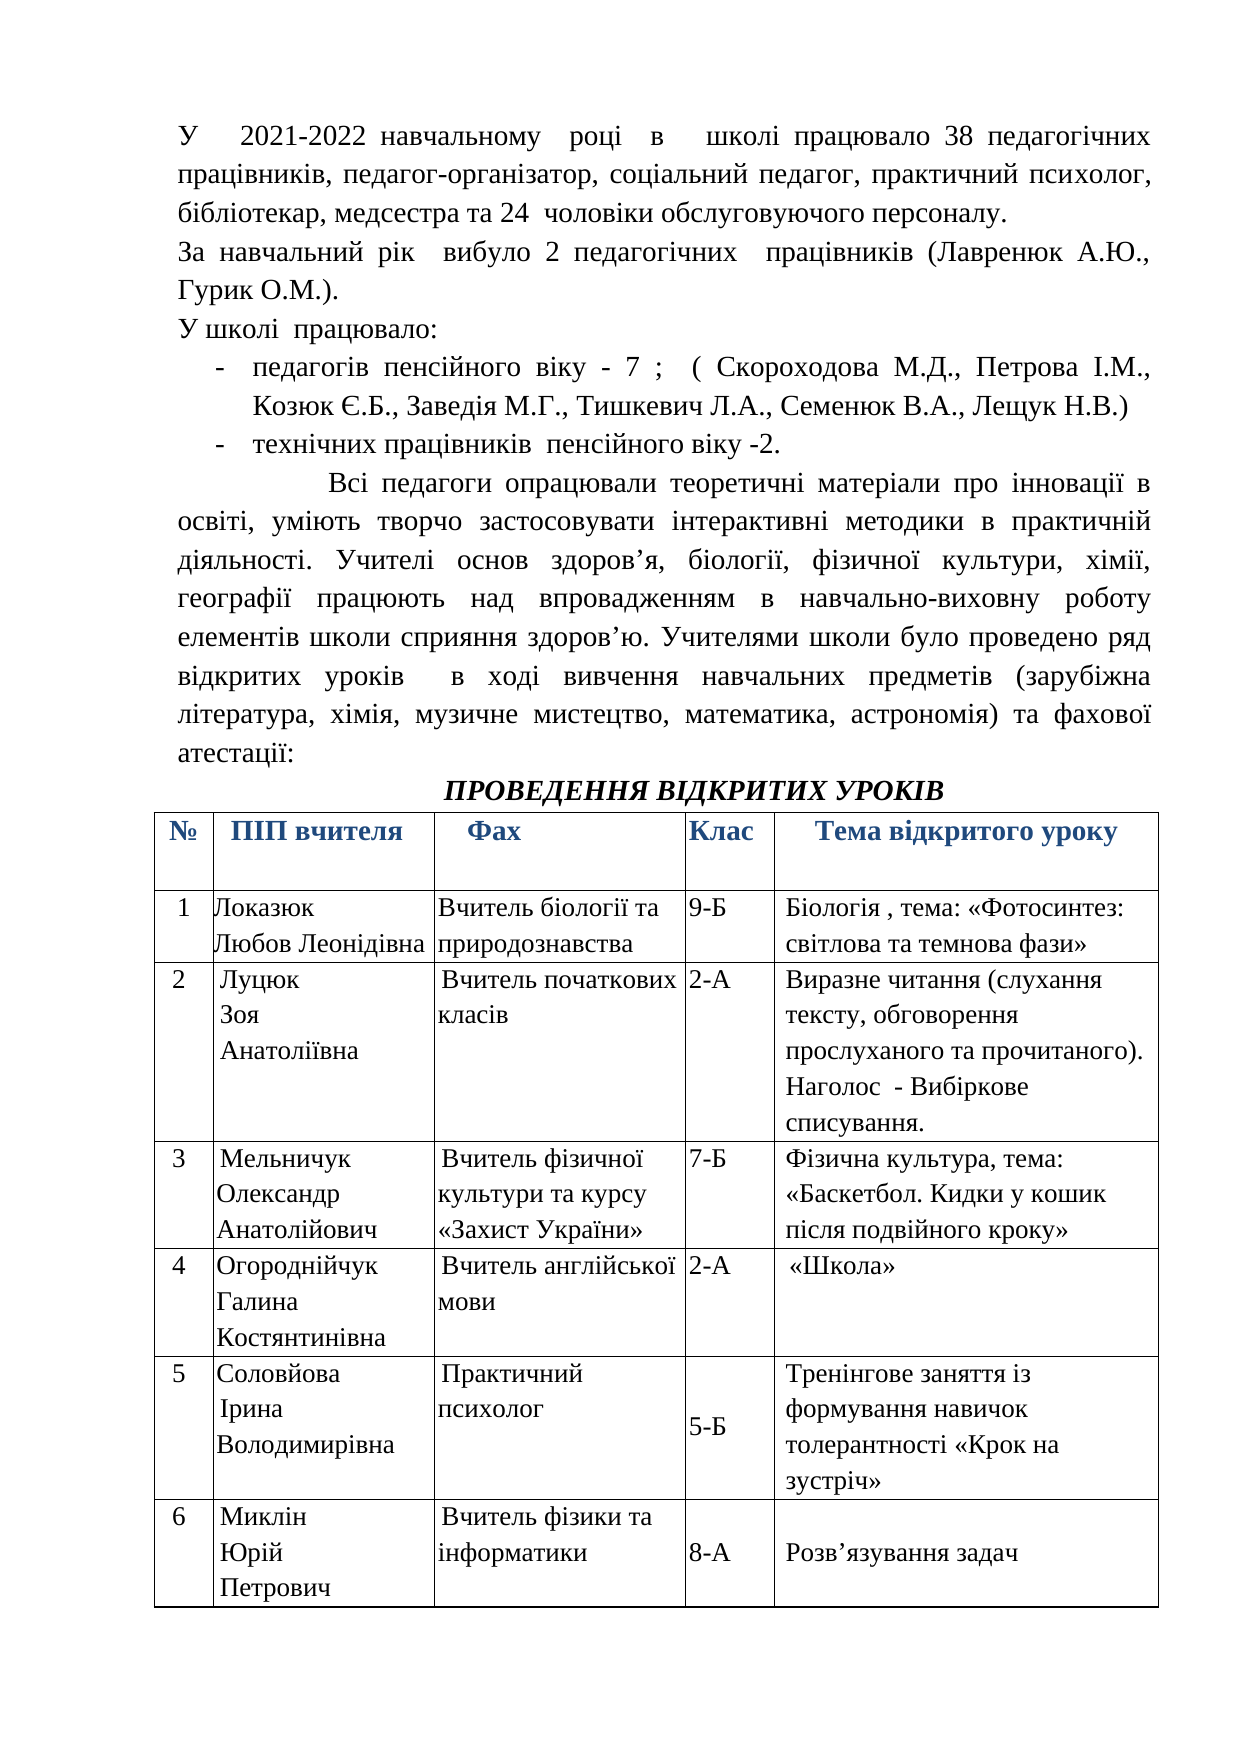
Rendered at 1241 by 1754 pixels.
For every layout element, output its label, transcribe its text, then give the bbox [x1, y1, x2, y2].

table_cell Луцюк Зоя Анатоліївна [214, 963, 434, 1141]
text ПРОВЕДЕННЯ ВІДКРИТИХ УРОКІВ [177, 773, 1152, 807]
table_header ПІП вчителя [214, 813, 434, 890]
table_cell Огороднійчук Галина Костянтинівна [214, 1249, 434, 1356]
list педагогів пенсійного віку - 7 ; ( Скороходова М.Д., Петрова І.М., Козюк Є.Б., Заведія М.Г., Тишкевич Л.А., Семенюк В.А., Лещук Н.В.) [215, 349, 1152, 421]
text У 2021-2022 навчальному році в школі працювало 38 педагогічних працівників, педагог-організатор, соціальний педагог, практичний психолог, бібліотекар, медсестра та 24 чоловіки обслуговуючого персоналу. [177, 118, 1152, 229]
table_header Тема відкритого уроку [775, 813, 1158, 890]
table_cell Локазюк Любов Леонідівна [214, 891, 434, 962]
table_cell Вчитель початкових класів [435, 963, 685, 1141]
table_header Фах [435, 813, 685, 890]
table_cell 4 [155, 1249, 213, 1356]
table_cell Вчитель біології та природознавства [435, 891, 685, 962]
table_cell 6 [155, 1500, 213, 1606]
table_cell 3 [155, 1142, 213, 1248]
table_cell 2-А [686, 963, 774, 1141]
table_cell 1 [155, 891, 213, 962]
table_cell 2 [155, 963, 213, 1141]
table_cell Соловйова Ірина Володимирівна [214, 1357, 434, 1499]
text Всі педагоги опрацювали теоретичні матеріали про інновації в освіті, уміють творчо застосовувати інтерактивні методики в практичній діяльності. Учителі основ здоров’я, біології, фізичної культури, хімії, географії працюють над впровадженням в навчально-виховну роботу елементів школи сприяння здоров’ю. Учителями школи було проведено ряд відкритих уроків в ході вивчення навчальних предметів (зарубіжна література, хімія, музичне мистецтво, математика, астрономія) та фахової атестації: [177, 465, 1152, 768]
table_cell 7-Б [686, 1142, 774, 1248]
table_cell Біологія , тема: «Фотосинтез: світлова та темнова фази» [775, 891, 1158, 962]
table_cell 5-Б [686, 1357, 774, 1499]
text За навчальний рік вибуло 2 педагогічних працівників (Лавренюк А.Ю., Гурик О.М.). [177, 234, 1152, 306]
table_cell «Школа» [775, 1249, 1158, 1356]
table_cell Розв’язування задач [775, 1500, 1158, 1606]
list технічних працівників пенсійного віку -2. [215, 426, 1152, 460]
table_cell Вчитель фізики та інформатики [435, 1500, 685, 1606]
table_cell Вчитель фізичної культури та курсу «Захист України» [435, 1142, 685, 1248]
table_cell 2-А [686, 1249, 774, 1356]
table_cell Вчитель англійської мови [435, 1249, 685, 1356]
table_header Клас [686, 813, 774, 890]
table_cell 5 [155, 1357, 213, 1499]
table_cell Мельничук Олександр Анатолійович [214, 1142, 434, 1248]
table_cell Миклін Юрій Петрович [214, 1500, 434, 1606]
table_header № [155, 813, 213, 890]
table_cell 8-А [686, 1500, 774, 1606]
table_cell Тренінгове заняття із формування навичок толерантності «Крок на зустріч» [775, 1357, 1158, 1499]
table_cell Фізична культура, тема: «Баскетбол. Кидки у кошик після подвійного кроку» [775, 1142, 1158, 1248]
text У школі працювало: [177, 311, 1152, 344]
table_cell 9-Б [686, 891, 774, 962]
table_cell Практичний психолог [435, 1357, 685, 1499]
table_cell Виразне читання (слухання тексту, обговорення прослуханого та прочитаного). Наголос - Вибіркове списування. [775, 963, 1158, 1141]
